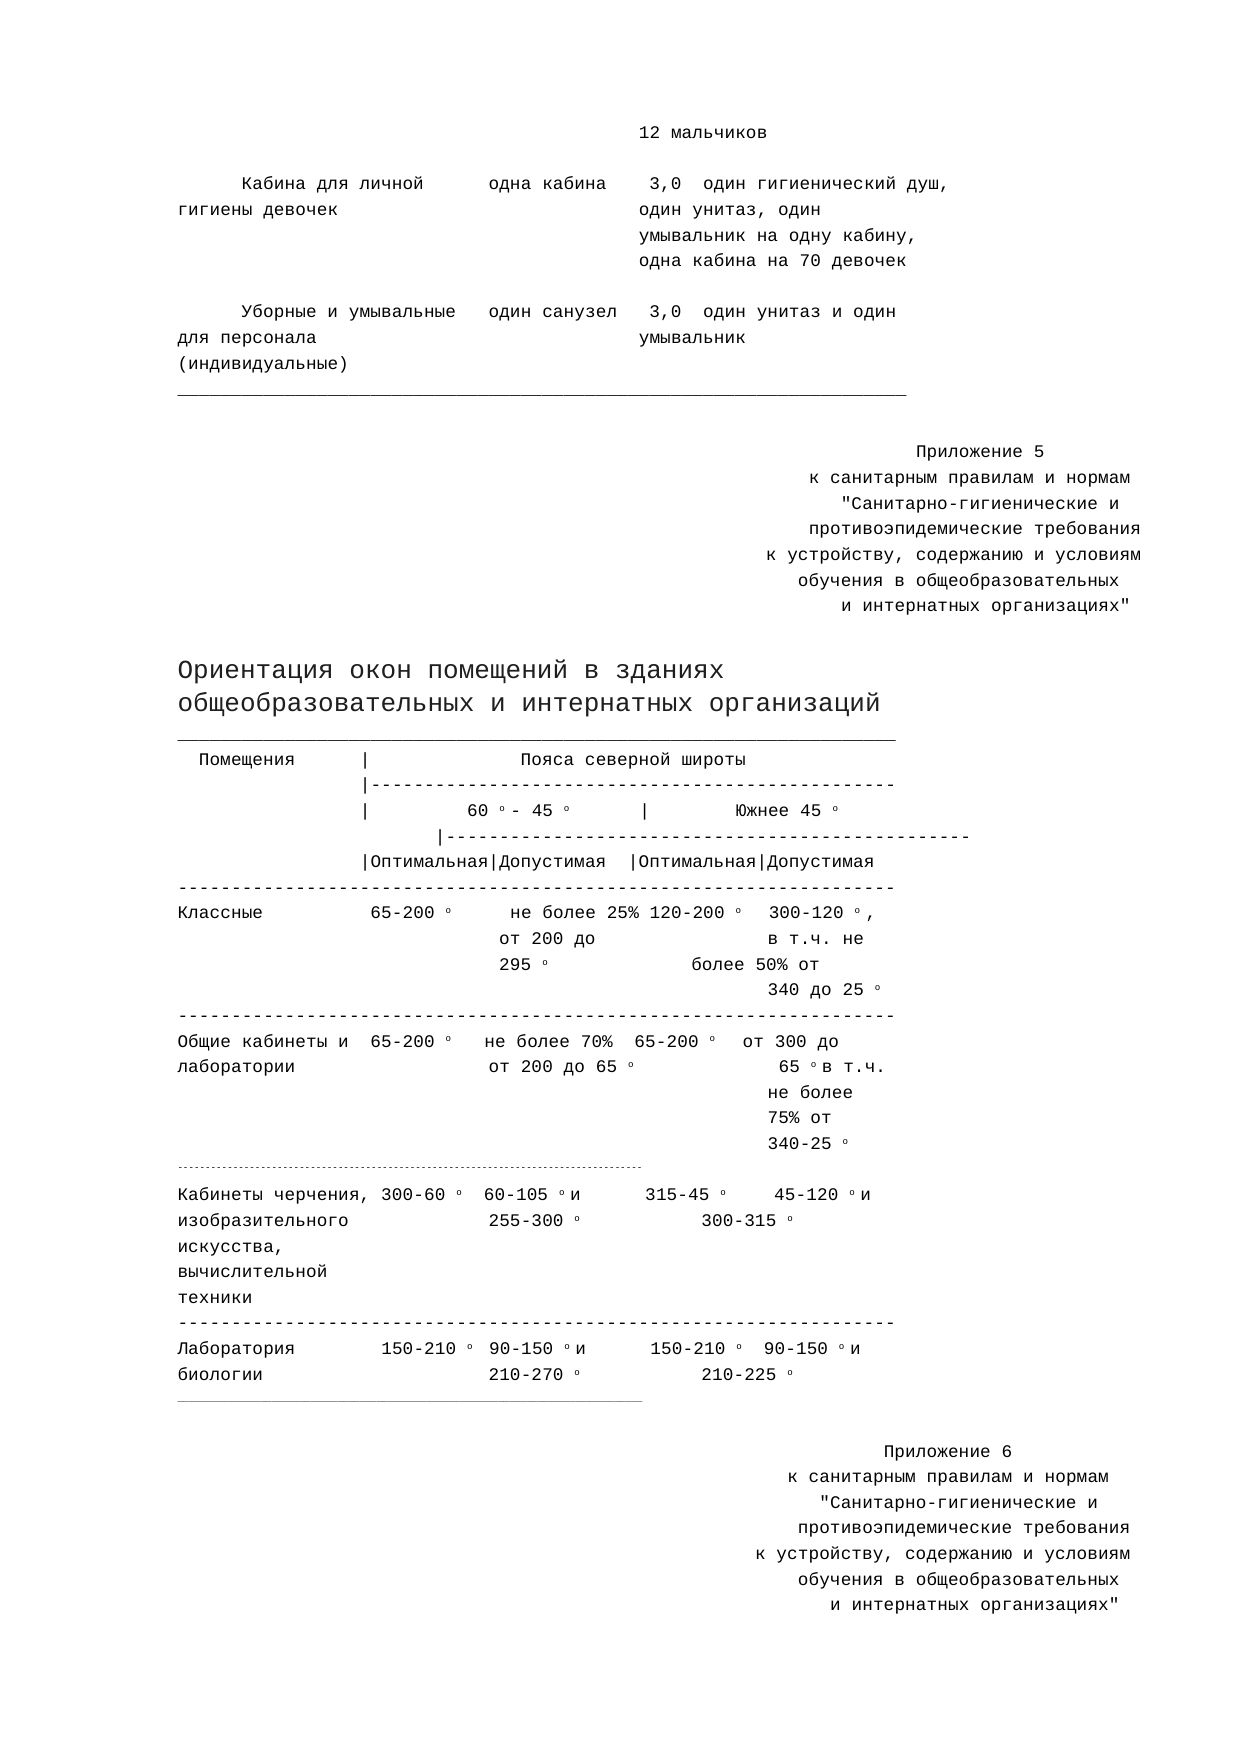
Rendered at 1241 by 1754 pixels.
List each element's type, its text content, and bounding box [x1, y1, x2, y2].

text Приложение 6 к санитарным правилам и нормам "Санитарно-гигиенические и противоэпидемические требования к устройству, содержанию и условиям обучения в общеобразовательных и интернатных организациях" [177, 1437, 1152, 1616]
text Приложение 5 к санитарным правилам и нормам "Санитарно-гигиенические и противоэпидемические требования к устройству, содержанию и условиям обучения в общеобразовательных и интернатных организациях" [177, 437, 1152, 617]
text ------------------------------------------------------------------- Общие кабинеты и 65-200 о не более 70% 65-200 о от 300 до лаборатории от 200 до 65 о 65 о в т.ч. не более 75% от 340-25 о ------------------------------------------------------------------------------------ Кабинеты черчения, 300-60 о 60-105 о и 315-45 о 45-120 о и изобразительного 255-300 о 300-315 о искусства, вычислительной техники ------------------------------------------------------------------- Лаборатория 150-210 о 90-150 о и 150-210 о 90-150 о и биологии 210-270 о 210-225 о ____________________________________________________________________________________ [177, 1001, 1152, 1437]
text ___________________________________________________________________ Помещения | Пояса северной широты |------------------------------------------------- | 60 о - 45 о | Южнее 45 о |------------------------------------------------- |Оптимальная|Допустимая |Оптимальная|Допустимая ------------------------------------------------------------------- Классные 65-200 о не более 25% 120-200 о 300-120 о , от 200 до в т.ч. не 295 о более 50% от 340 до 25 о [177, 719, 1152, 1001]
text Ориентация окон помещений в зданиях общеобразовательных и интернатных организаций [177, 654, 1152, 719]
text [177, 118, 1152, 400]
